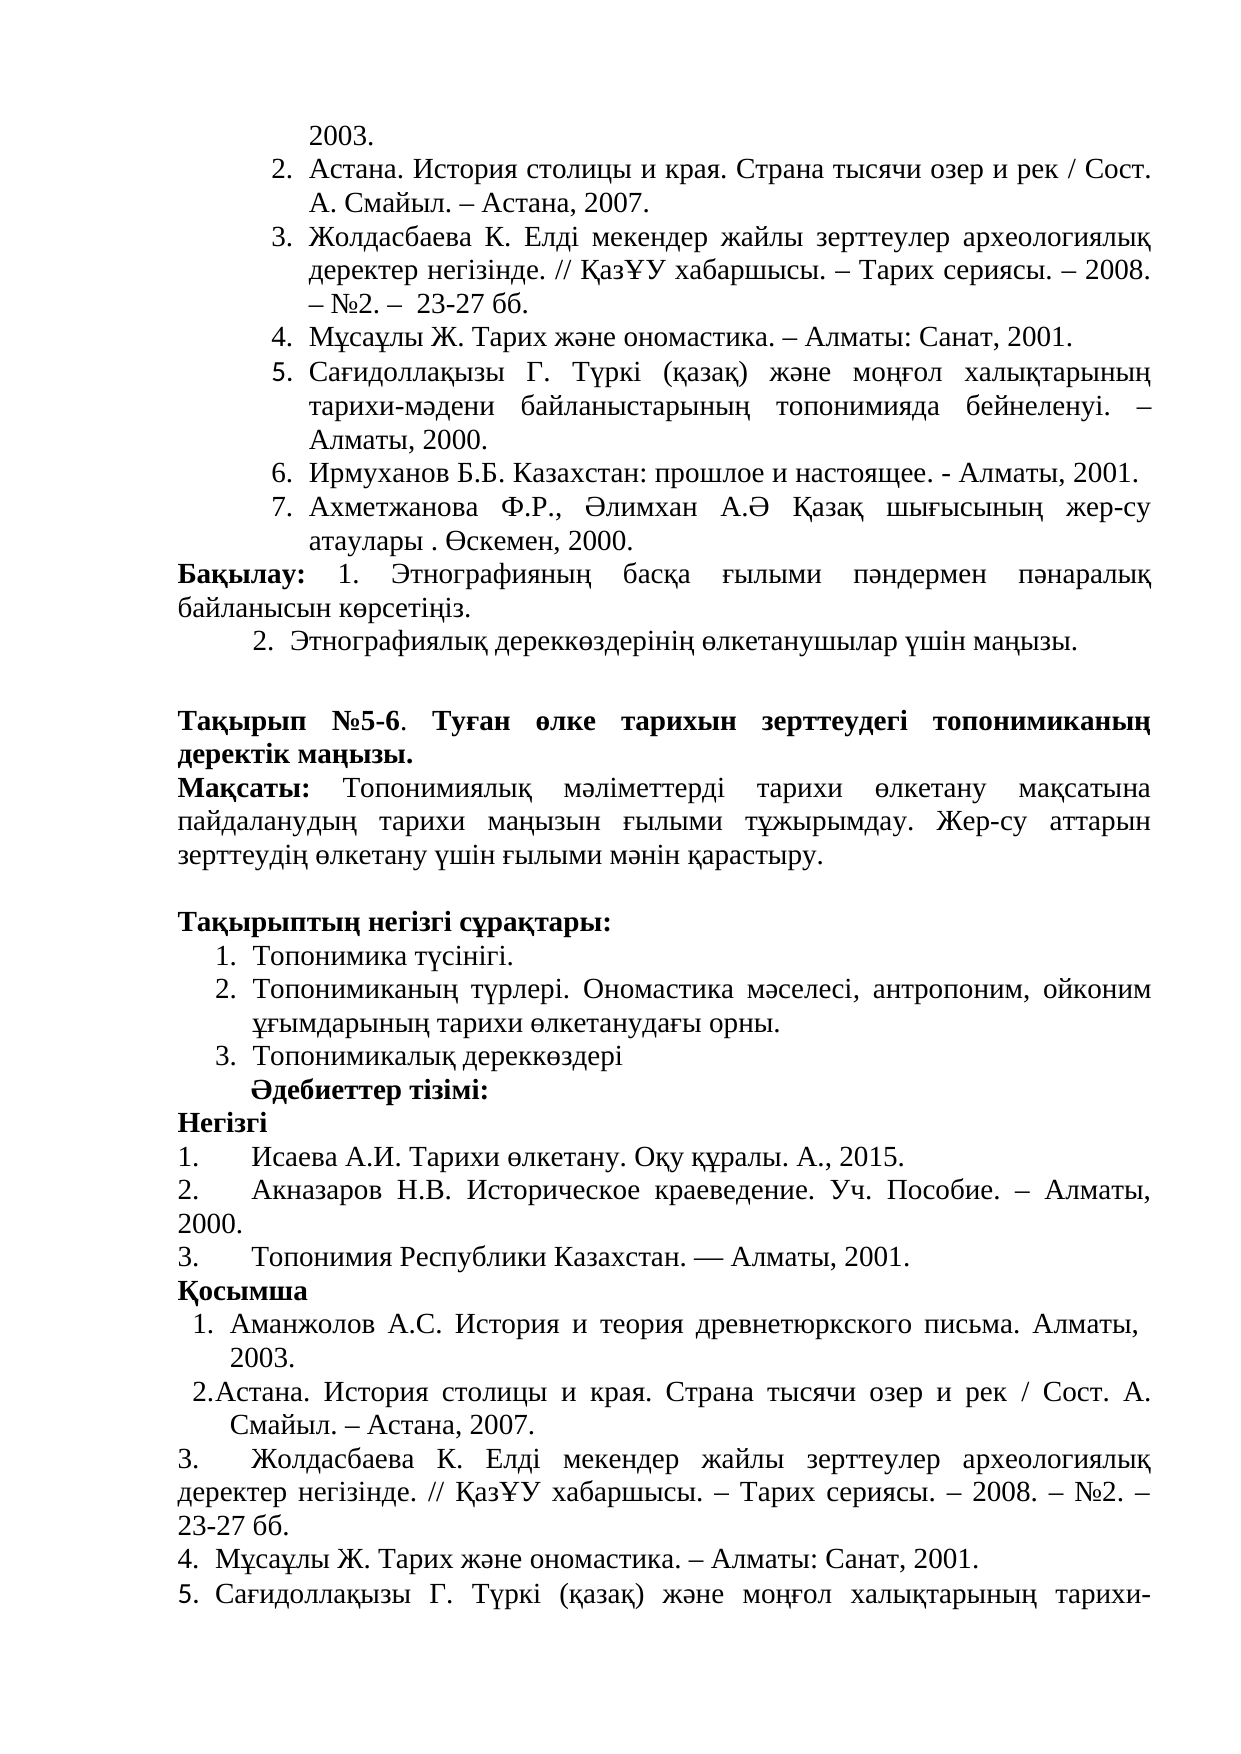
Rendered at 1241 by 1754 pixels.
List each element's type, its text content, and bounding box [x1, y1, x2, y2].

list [271, 118, 1152, 152]
text Әдебиеттер тізімі: [251, 1072, 1152, 1105]
list Астана. История столицы и края. Страна тысячи озер и рек / Сост. А. Смайыл. – Астана, 2007. [192, 1374, 1152, 1441]
list Ирмуханов Б.Б. Казахстан: прошлое и настоящее. - Алматы, 2001. [271, 456, 1152, 489]
list Этнографиялық дереккөздерінің өлкетанушылар үшін маңызы. [252, 623, 1152, 657]
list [177, 1575, 1152, 1611]
list Топонимикалық дереккөздері [215, 1038, 1152, 1072]
list Ахметжанова Ф.Р., Әлимхан А.Ә Қазақ шығысының жер-су атаулары . Өскемен, 2000. [271, 489, 1152, 556]
text Бақылау: 1. Этнографияның басқа ғылыми пәндермен пәнаралық байланысын көрсетіңіз. [177, 556, 1152, 623]
text Мақсаты: Топонимиялық мәліметтерді тарихи өлкетану мақсатына пайдаланудың тарихи маңызын ғылыми тұжырымдау. Жер-су аттарын зерттеудің өлкетану үшін ғылыми мәнін қарастыру. [177, 770, 1152, 871]
list Топонимика түсінігі. [215, 938, 1152, 971]
list Исаева А.И. Тарихи өлкетану. Оқу құралы. А., 2015. [177, 1139, 1152, 1172]
list Сағидоллақызы Г. Түркі (қазақ) және моңғол халықтарының тарихи-мәдени байланыстарының топонимияда бейнеленуі. – Алматы, 2000. [271, 353, 1152, 456]
list Аманжолов А.С. История и теория древнетюркского письма. Алматы, 2003. [192, 1307, 1152, 1374]
list Топонимия Республики Казахстан. — Алматы, 2001. [177, 1239, 1152, 1273]
list Жолдасбаева К. Елді мекендер жайлы зерттеулер археологиялық деректер негізінде. // ҚазҰУ хабаршысы. – Тарих сериясы. – 2008. – №2. – 23-27 бб. [271, 219, 1152, 319]
text Тақырыптың негізгі сұрақтары: [177, 904, 1152, 938]
text Негізгі [177, 1105, 1152, 1139]
list Жолдасбаева К. Елді мекендер жайлы зерттеулер археологиялық деректер негізінде. // ҚазҰУ хабаршысы. – Тарих сериясы. – 2008. – №2. – 23-27 бб. [177, 1441, 1152, 1541]
text Тақырып №5-6. Туған өлке тарихын зерттеудегі топонимиканың деректік маңызы. [177, 703, 1152, 770]
list Мұсаұлы Ж. Тарих және ономастика. – Алматы: Санат, 2001. [271, 319, 1152, 353]
list Топонимиканың түрлері. Ономастика мәселесі, антропоним, ойконим ұғымдарының тарихи өлкетанудағы орны. [215, 971, 1152, 1038]
text Қосымша [177, 1273, 1152, 1307]
list Акназаров Н.В. Историческое краеведение. Уч. Пособие. – Алматы, 2000. [177, 1172, 1152, 1239]
list Астана. История столицы и края. Страна тысячи озер и рек / Сост. А. Смайыл. – Астана, 2007. [271, 152, 1152, 219]
list Мұсаұлы Ж. Тарих және ономастика. – Алматы: Санат, 2001. [177, 1541, 1152, 1575]
